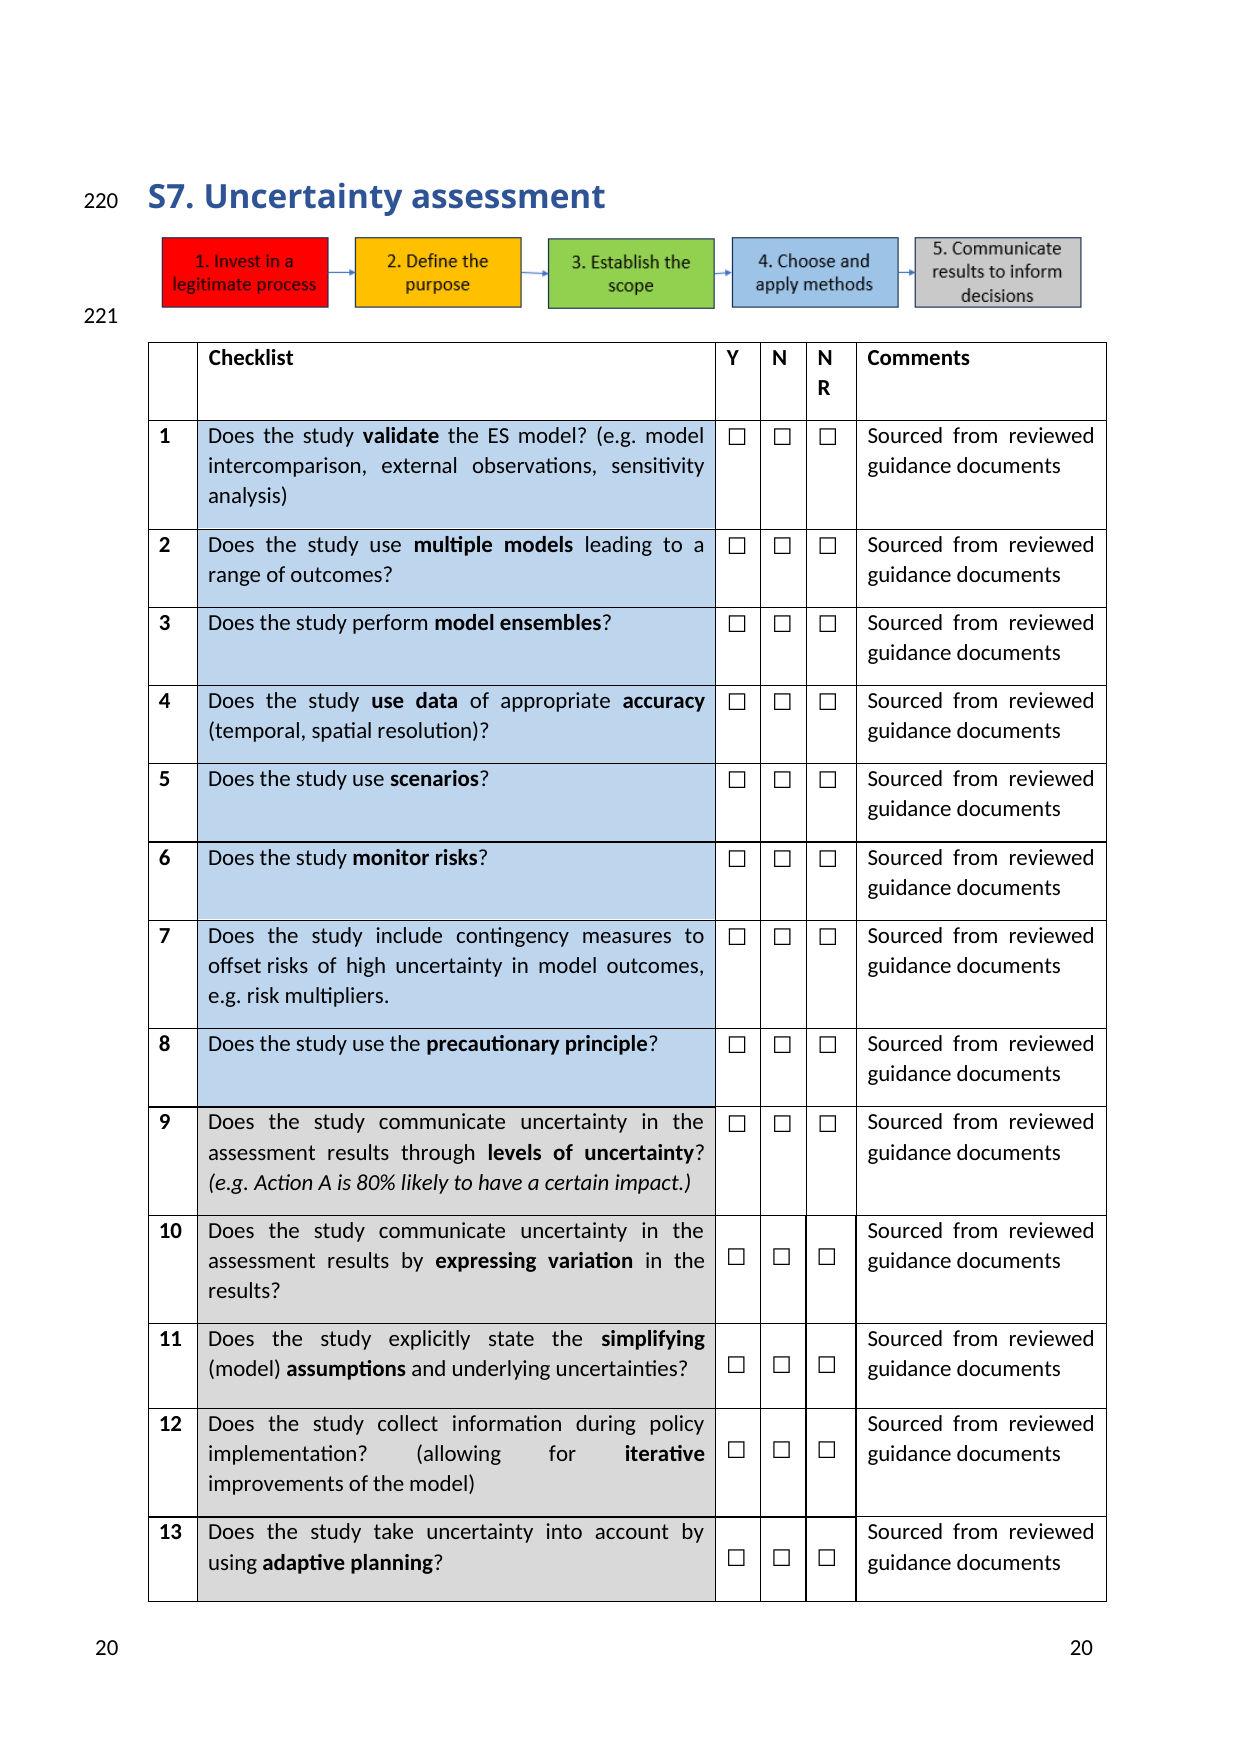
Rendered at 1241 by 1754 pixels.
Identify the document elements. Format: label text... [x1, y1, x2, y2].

table_cell Sourced from reviewed guidance documents [857, 1216, 1106, 1323]
table_cell Sourced from reviewed guidance documents [857, 1517, 1106, 1601]
table_cell Does the study communicate uncertainty in the assessment results through levels of uncertainty? (e.g. Action A is 80% likely to have a certain impact.) [198, 1108, 715, 1215]
table_cell ☐ [716, 1518, 760, 1601]
table_cell 11 [149, 1324, 197, 1408]
table_cell ☐ [716, 1409, 760, 1516]
subtitle S7. Uncertainty assessment [148, 173, 1093, 218]
table_cell Does the study take uncertainty into account by using adaptive planning? [198, 1518, 715, 1601]
table_cell 12 [149, 1409, 197, 1516]
table_cell ☐ [761, 608, 806, 685]
table_cell ☐ [807, 764, 856, 841]
table_cell ☐ [716, 1324, 760, 1408]
table_cell ☐ [761, 1324, 805, 1408]
picture [147, 221, 1093, 324]
table_cell Does the study communicate uncertainty in the assessment results by expressing variation in the results? [198, 1216, 715, 1323]
table_cell 5 [149, 764, 197, 841]
table_cell Sourced from reviewed guidance documents [857, 530, 1106, 607]
table_cell ☐ [807, 1518, 855, 1601]
table_cell 10 [149, 1216, 197, 1323]
table_header Comments [857, 343, 1106, 420]
table_header [149, 343, 197, 420]
table_cell 2 [149, 530, 197, 607]
table_cell 1 [149, 421, 197, 528]
table_header N [761, 343, 806, 420]
table_cell Sourced from reviewed guidance documents [857, 1107, 1106, 1215]
table_cell ☐ [716, 1216, 760, 1323]
table_cell ☐ [807, 1216, 855, 1323]
table_cell ☐ [716, 1107, 760, 1215]
table_cell ☐ [716, 843, 760, 919]
table_cell ☐ [716, 764, 760, 841]
table_cell Sourced from reviewed guidance documents [857, 843, 1106, 919]
table_cell ☐ [807, 686, 856, 763]
table_cell 3 [149, 608, 197, 685]
table_cell ☐ [761, 1107, 806, 1215]
table_header NR [807, 343, 856, 420]
table_cell 13 [149, 1518, 197, 1601]
table_cell ☐ [761, 921, 806, 1028]
table_cell ☐ [716, 921, 760, 1028]
table_cell Does the study use data of appropriate accuracy (temporal, spatial resolution)? [198, 686, 715, 763]
table_cell Does the study perform model ensembles? [198, 608, 715, 685]
table_cell ☐ [761, 764, 806, 841]
table_cell ☐ [807, 921, 856, 1028]
table_cell Sourced from reviewed guidance documents [857, 1409, 1106, 1516]
table_cell ☐ [716, 1029, 760, 1106]
table_cell ☐ [716, 530, 760, 607]
table_cell Sourced from reviewed guidance documents [857, 921, 1106, 1028]
table_cell Does the study monitor risks? [198, 843, 715, 919]
table_cell ☐ [761, 1029, 806, 1106]
table_cell Does the study include contingency measures to offset risks of high uncertainty in model outcomes, e.g. risk multipliers. [198, 921, 715, 1028]
table_cell Sourced from reviewed guidance documents [857, 608, 1106, 685]
table_header Checklist [198, 343, 715, 420]
table_cell 4 [149, 686, 197, 763]
table_cell Does the study collect information during policy implementation? (allowing for iterative improvements of the model) [198, 1409, 715, 1516]
table_header Y [716, 343, 760, 420]
table_cell ☐ [807, 843, 856, 919]
table_cell ☐ [716, 608, 760, 685]
table_cell Sourced from reviewed guidance documents [857, 764, 1106, 841]
table_cell Does the study use the precautionary principle? [198, 1029, 715, 1106]
table_cell ☐ [761, 421, 806, 528]
table_cell Sourced from reviewed guidance documents [857, 1029, 1106, 1106]
table_cell ☐ [807, 608, 856, 685]
table_cell ☐ [807, 1324, 855, 1408]
table_cell ☐ [716, 686, 760, 763]
table_cell 7 [149, 921, 197, 1028]
table_cell ☐ [761, 1216, 805, 1323]
table_cell ☐ [807, 1107, 856, 1215]
table_cell ☐ [807, 1409, 855, 1516]
table_cell 9 [149, 1108, 197, 1215]
table_cell 8 [149, 1029, 197, 1106]
table_cell ☐ [716, 421, 760, 528]
table_cell Does the study validate the ES model? (e.g. model intercomparison, external observations, sensitivity analysis) [198, 421, 715, 528]
table_cell ☐ [761, 1409, 805, 1516]
table_cell ☐ [761, 530, 806, 607]
table_cell ☐ [761, 686, 806, 763]
table_cell ☐ [807, 530, 856, 607]
table_cell ☐ [761, 1518, 805, 1601]
table_cell ☐ [761, 843, 806, 919]
table_cell 6 [149, 843, 197, 919]
table_cell Sourced from reviewed guidance documents [857, 421, 1106, 528]
table_cell Does the study use multiple models leading to a range of outcomes? [198, 530, 715, 607]
table_cell ☐ [807, 1029, 856, 1106]
table_cell Sourced from reviewed guidance documents [857, 1324, 1106, 1408]
table_cell ☐ [807, 421, 856, 528]
table_cell Sourced from reviewed guidance documents [857, 686, 1106, 763]
table_cell Does the study use scenarios? [198, 764, 715, 841]
table_cell Does the study explicitly state the simplifying (model) assumptions and underlying uncertainties? [198, 1324, 715, 1408]
